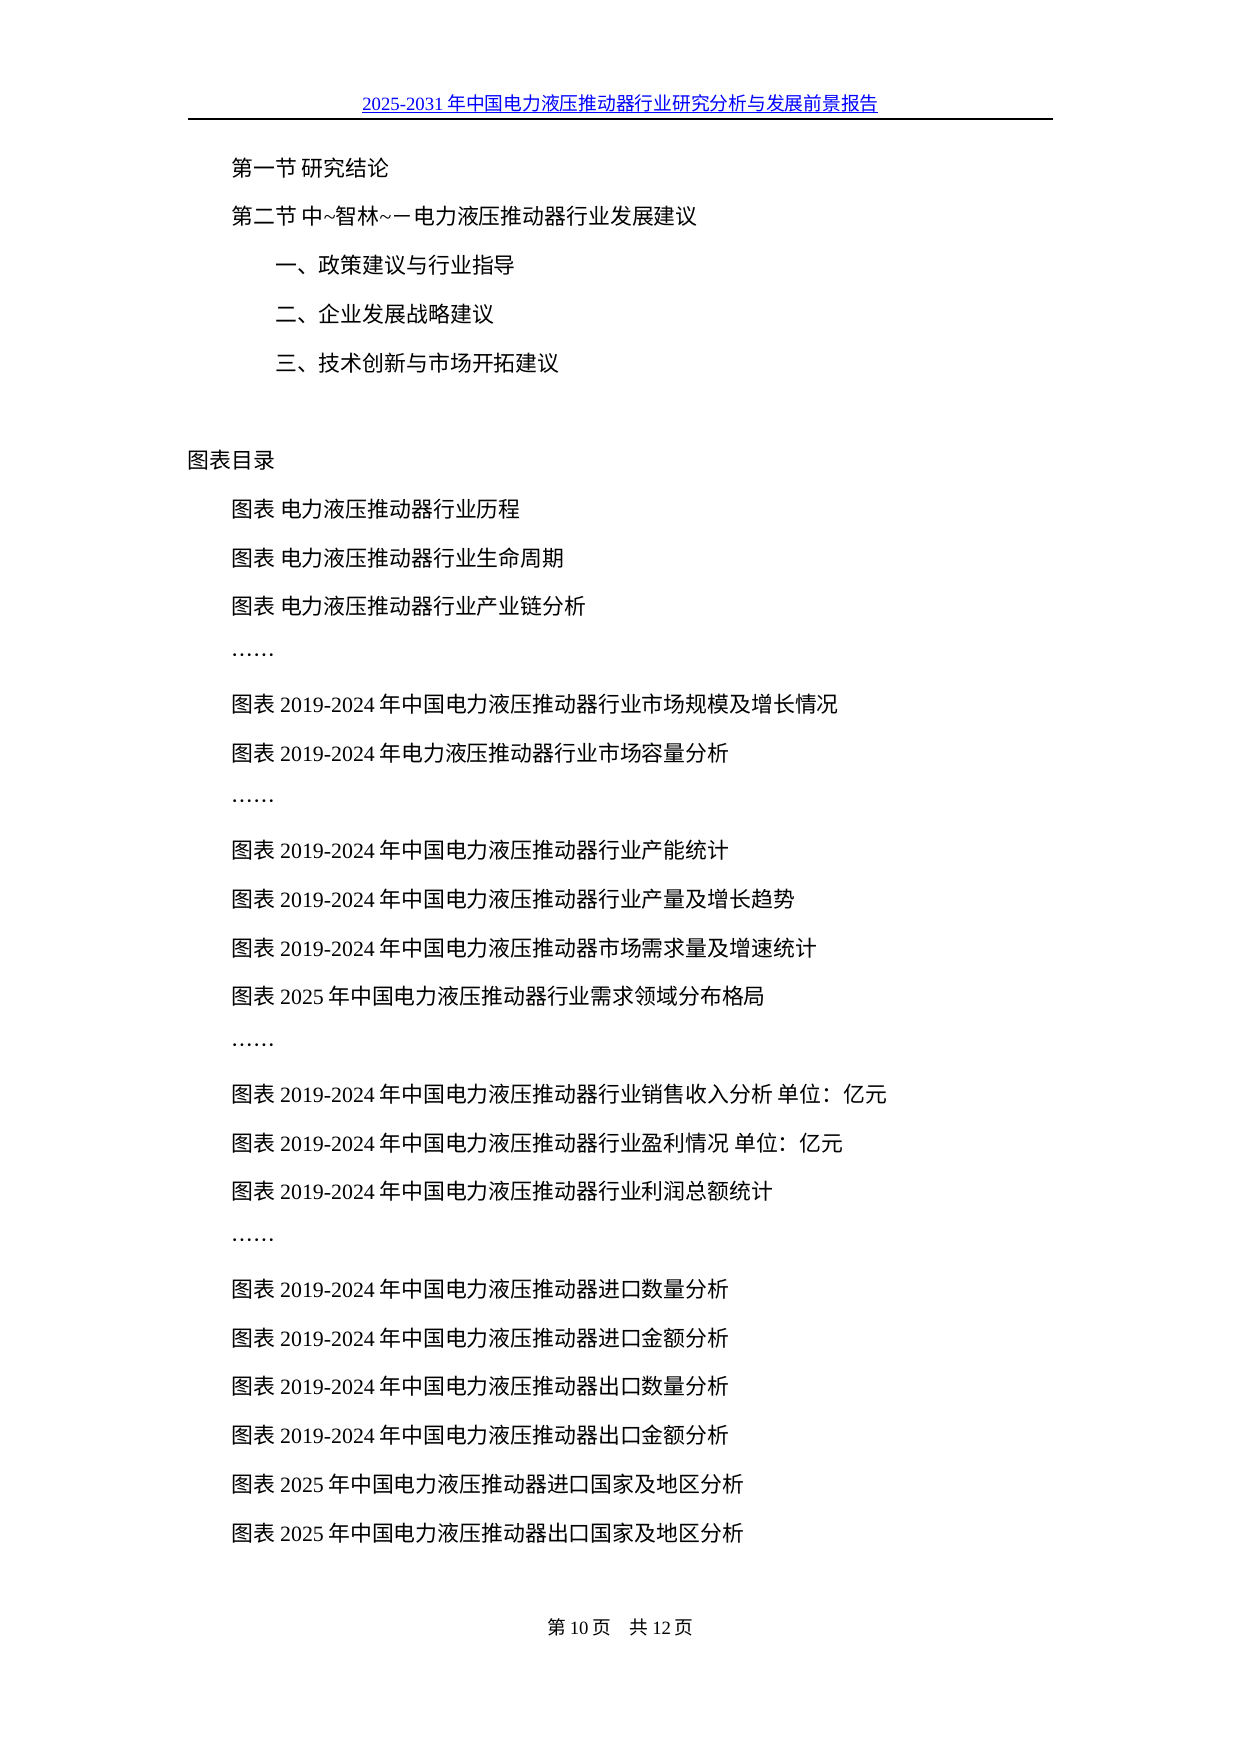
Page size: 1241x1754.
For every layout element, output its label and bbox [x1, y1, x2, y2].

text [187, 150, 1053, 1548]
